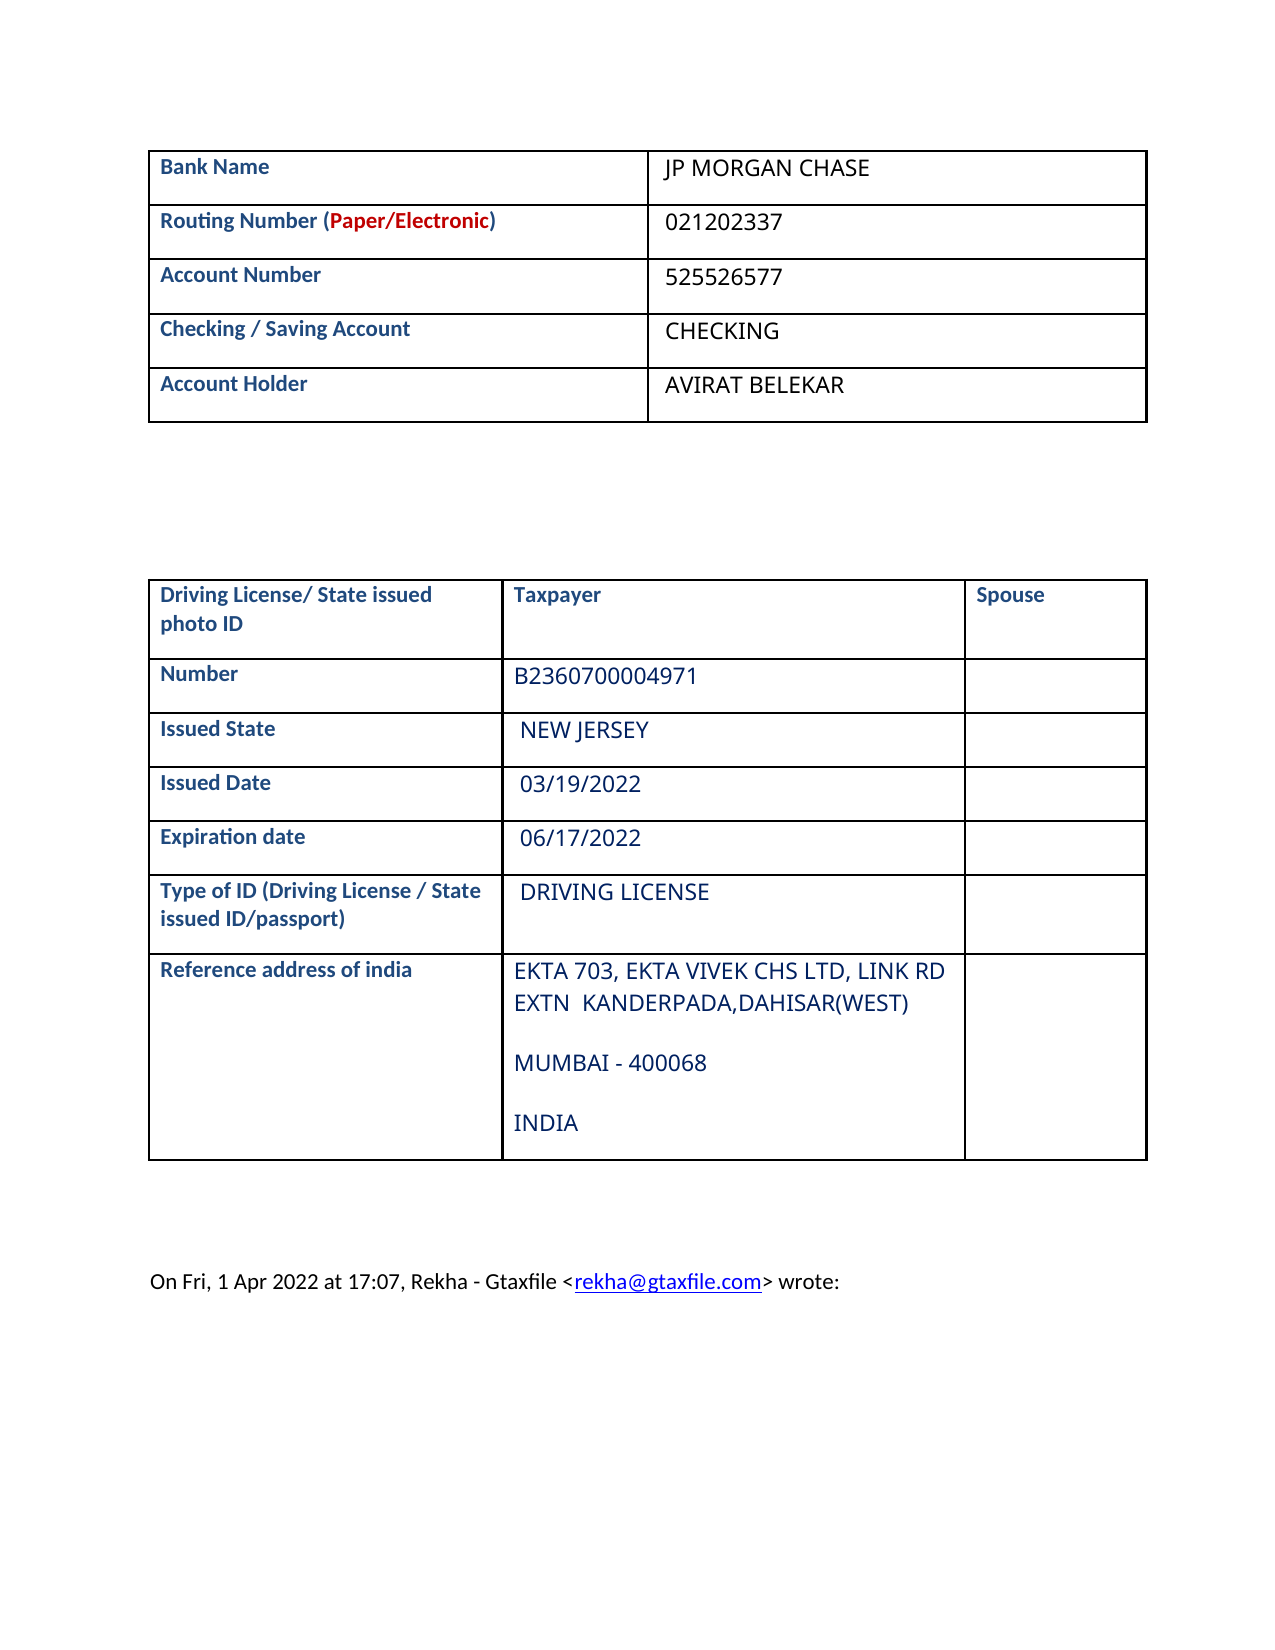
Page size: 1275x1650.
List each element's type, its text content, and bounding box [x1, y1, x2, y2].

table_cell Account Number [150, 260, 647, 312]
table_cell [966, 714, 1145, 766]
table_cell Reference address of india [150, 955, 501, 1159]
table_cell Expiration date [150, 822, 501, 874]
table_cell EKTA 703, EKTA VIVEK CHS LTD, LINK RD EXTN KANDERPADA,DAHISAR(WEST) MUMBAI - 400068 INDIA [504, 955, 964, 1159]
table_cell Issued Date [150, 768, 501, 820]
table_header Driving License/ State issued photo ID [150, 581, 501, 657]
table_header Bank Name [150, 152, 647, 204]
table_cell Checking / Saving Account [150, 315, 647, 367]
table_cell [966, 955, 1145, 1159]
table_cell NEW JERSEY [504, 714, 964, 766]
table_cell [966, 822, 1145, 874]
table_cell Routing Number (Paper/Electronic) [150, 206, 647, 258]
table_header Taxpayer [504, 581, 964, 657]
table_cell 525526577 [649, 260, 1145, 312]
table_cell CHECKING [649, 315, 1145, 367]
table_cell 021202337 [649, 206, 1145, 258]
table_cell Type of ID (Driving License / State issued ID/passport) [150, 876, 501, 953]
table_cell 03/19/2022 [504, 768, 964, 820]
table_cell Account Holder [150, 369, 647, 421]
table_cell [966, 768, 1145, 820]
table_cell [966, 876, 1145, 953]
table_cell Number [150, 660, 501, 712]
table_header JP MORGAN CHASE [649, 152, 1145, 204]
text On Fri, 1 Apr 2022 at 17:07, Rekha - Gtaxfile <rekha@gtaxfile.com> wrote: [150, 1267, 1125, 1296]
table_cell [966, 660, 1145, 712]
table_header Spouse [966, 581, 1145, 657]
table_cell 06/17/2022 [504, 822, 964, 874]
table_cell AVIRAT BELEKAR [649, 369, 1145, 421]
table_cell B2360700004971 [504, 660, 964, 712]
table_cell DRIVING LICENSE [504, 876, 964, 953]
table_cell Issued State [150, 714, 501, 766]
